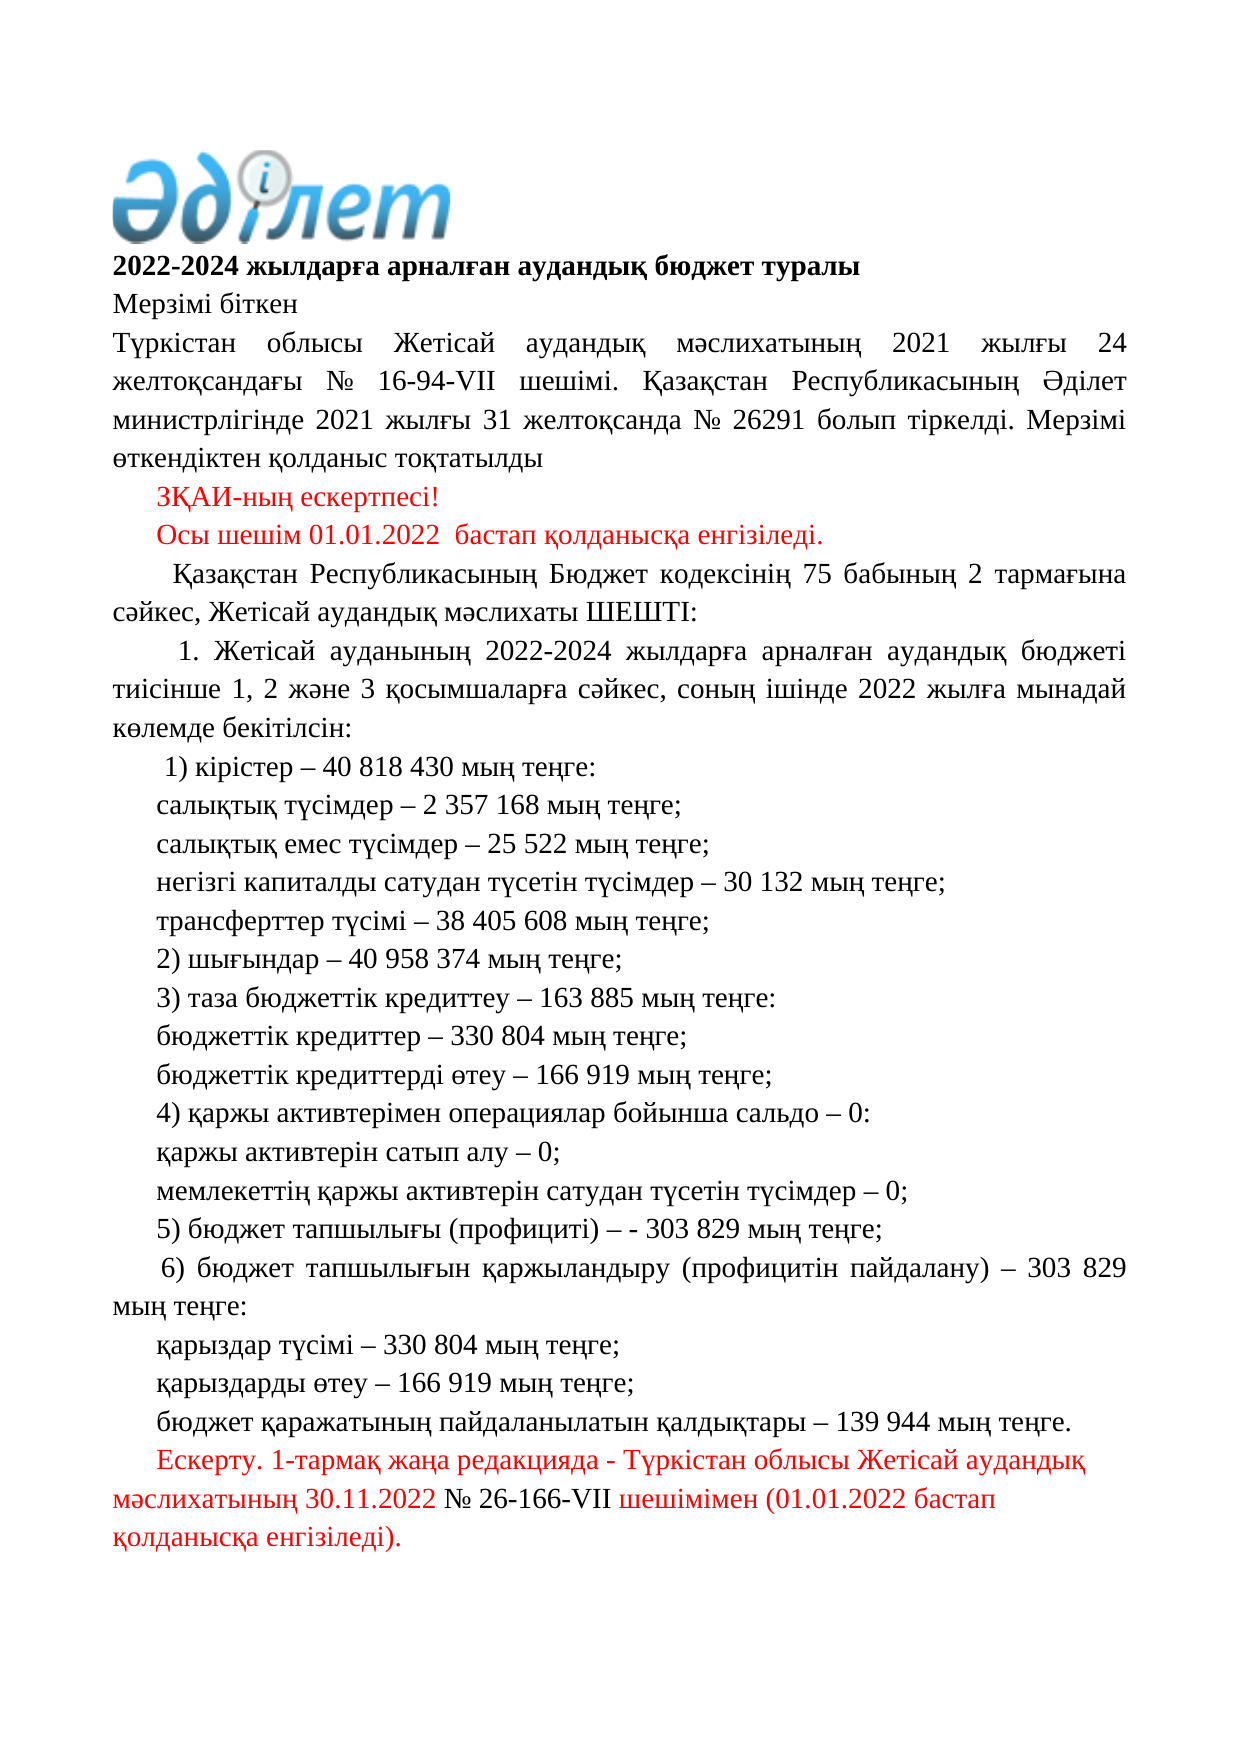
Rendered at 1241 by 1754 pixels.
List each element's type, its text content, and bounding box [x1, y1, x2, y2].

text 4) қаржы активтерімен операциялар бойынша сальдо – 0: [112, 1096, 1128, 1129]
text 2) шығындар – 40 958 374 мың теңге; [112, 941, 1128, 975]
text Осы шешім 01.01.2022 бастап қолданысқа енгізіледі. [112, 517, 1128, 551]
text трансферттер түсімі – 38 405 608 мың теңге; [112, 903, 1128, 936]
text қарыздарды өтеу – 166 919 мың теңге; [112, 1365, 1128, 1399]
text 2022-2024 жылдарға арналған аудандық бюджет туралы [112, 248, 1128, 281]
text Қазақстан Республикасының Бюджет кодексінің 75 бабының 2 тармағына сәйкес, Жетісай аудандық мәслихаты ШЕШТІ: [112, 556, 1128, 628]
text қаржы активтерін сатып алу – 0; [112, 1134, 1128, 1168]
text мемлекеттің қаржы активтерін сатудан түсетін түсімдер – 0; [112, 1173, 1128, 1206]
text негізгі капиталды сатудан түсетін түсімдер – 30 132 мың теңге; [112, 864, 1128, 898]
text 6) бюджет тапшылығын қаржыландыру (профицитін пайдалану) – 303 829 мың теңге: [112, 1250, 1128, 1322]
text салықтық емес түсімдер – 25 522 мың теңге; [112, 826, 1128, 859]
text 1. Жетісай ауданының 2022-2024 жылдарға арналған аудандық бюджеті тиісінше 1, 2 және 3 қосымшаларға сәйкес, соның ішінде 2022 жылға мынадай көлемде бекітілсін: [112, 633, 1128, 744]
text 3) таза бюджеттік кредиттеу – 163 885 мың теңге: [112, 980, 1128, 1013]
text қарыздар түсімі – 330 804 мың теңге; [112, 1327, 1128, 1360]
text Мерзімі біткен [112, 286, 1128, 320]
text салықтық түсімдер – 2 357 168 мың теңге; [112, 787, 1128, 821]
text 1) кірістер – 40 818 430 мың теңге: [112, 749, 1128, 782]
text Түркістан облысы Жетісай аудандық мәслихатының 2021 жылғы 24 желтоқсандағы № 16-94-VII шешiмi. Қазақстан Республикасының Әділет министрлігінде 2021 жылғы 31 желтоқсанда № 26291 болып тiркелдi. Мерзімі өткендіктен қолданыс тоқтатылды [112, 325, 1128, 474]
text бюджеттік кредиттер – 330 804 мың теңге; [112, 1018, 1128, 1052]
picture [112, 150, 451, 244]
text 5) бюджет тапшылығы (профициті) – - 303 829 мың теңге; [112, 1211, 1128, 1245]
text бюджет қаражатының пайдаланылатын қалдықтары – 139 944 мың теңге. [112, 1404, 1128, 1437]
text ЗҚАИ-ның ескертпесі! [112, 479, 1128, 512]
text бюджеттік кредиттерді өтеу – 166 919 мың теңге; [112, 1057, 1128, 1091]
text Ескерту. 1-тармақ жаңа редакцияда - Түркістан облысы Жетісай аудандық мәслихатының 30.11.2022 № 26-166-VII шешiмiмен (01.01.2022 бастап қолданысқа енгізіледі). [112, 1442, 1128, 1583]
